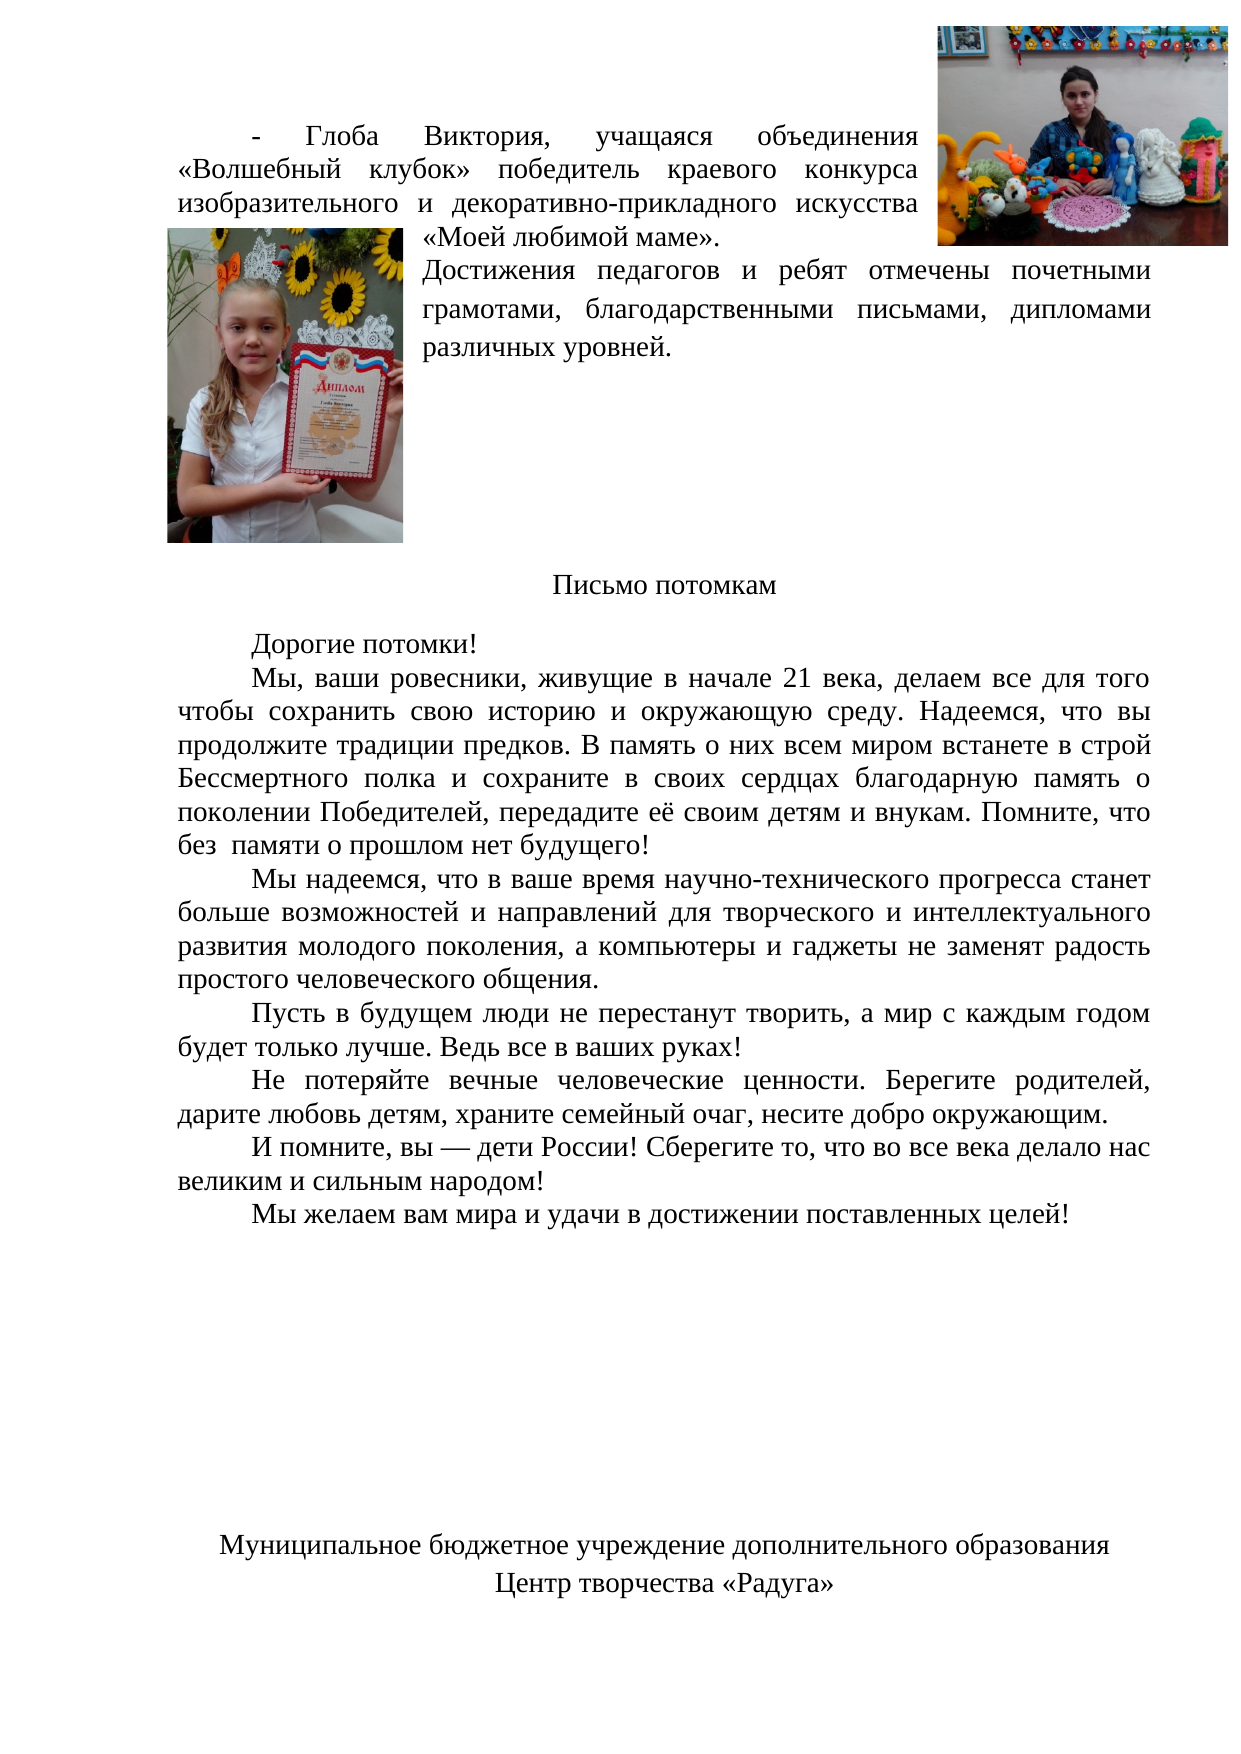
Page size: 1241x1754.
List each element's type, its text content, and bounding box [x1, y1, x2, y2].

text Пусть в будущем люди не перестанут творить, а мир с каждым годом будет только лучше. Ведь все в ваших руках! [177, 995, 1152, 1062]
text Письмо потомкам [177, 567, 1152, 600]
picture [937, 26, 1229, 246]
text Дорогие потомки! [177, 626, 1152, 660]
picture [167, 228, 404, 543]
text Не потеряйте вечные человеческие ценности. Берегите родителей, дарите любовь детям, храните семейный очаг, несите добро окружающим. [177, 1062, 1152, 1129]
text Достижения педагогов и ребят отмечены почетными грамотами, благодарственными письмами, дипломами различных уровней. [404, 252, 1152, 363]
text Мы надеемся, что в ваше время научно-технического прогресса станет больше возможностей и направлений для творческого и интеллектуального развития молодого поколения, а компьютеры и гаджеты не заменят радость простого человеческого общения. [177, 861, 1152, 995]
text И помните, вы — дети России! Сберегите то, что во все века делало нас великим и сильным народом! [177, 1129, 1152, 1196]
text - Глоба Виктория, учащаяся объединения «Волшебный клубок» победитель краевого конкурса изобразительного и декоративно-прикладного искусства «Моей любимой маме». [177, 118, 1152, 252]
text Муниципальное бюджетное учреждение дополнительного образования Центр творчества «Радуга» [177, 1527, 1152, 1599]
text Мы, ваши ровесники, живущие в начале 21 века, делаем все для того чтобы сохранить свою историю и окружающую среду. Надеемся, что вы продолжите традиции предков. В память о них всем миром встанете в строй Бессмертного полка и сохраните в своих сердцах благодарную память о поколении Победителей, передадите её своим детям и внукам. Помните, что без памяти о прошлом нет будущего! [177, 660, 1152, 861]
text Мы желаем вам мира и удачи в достижении поставленных целей! [177, 1196, 1152, 1230]
